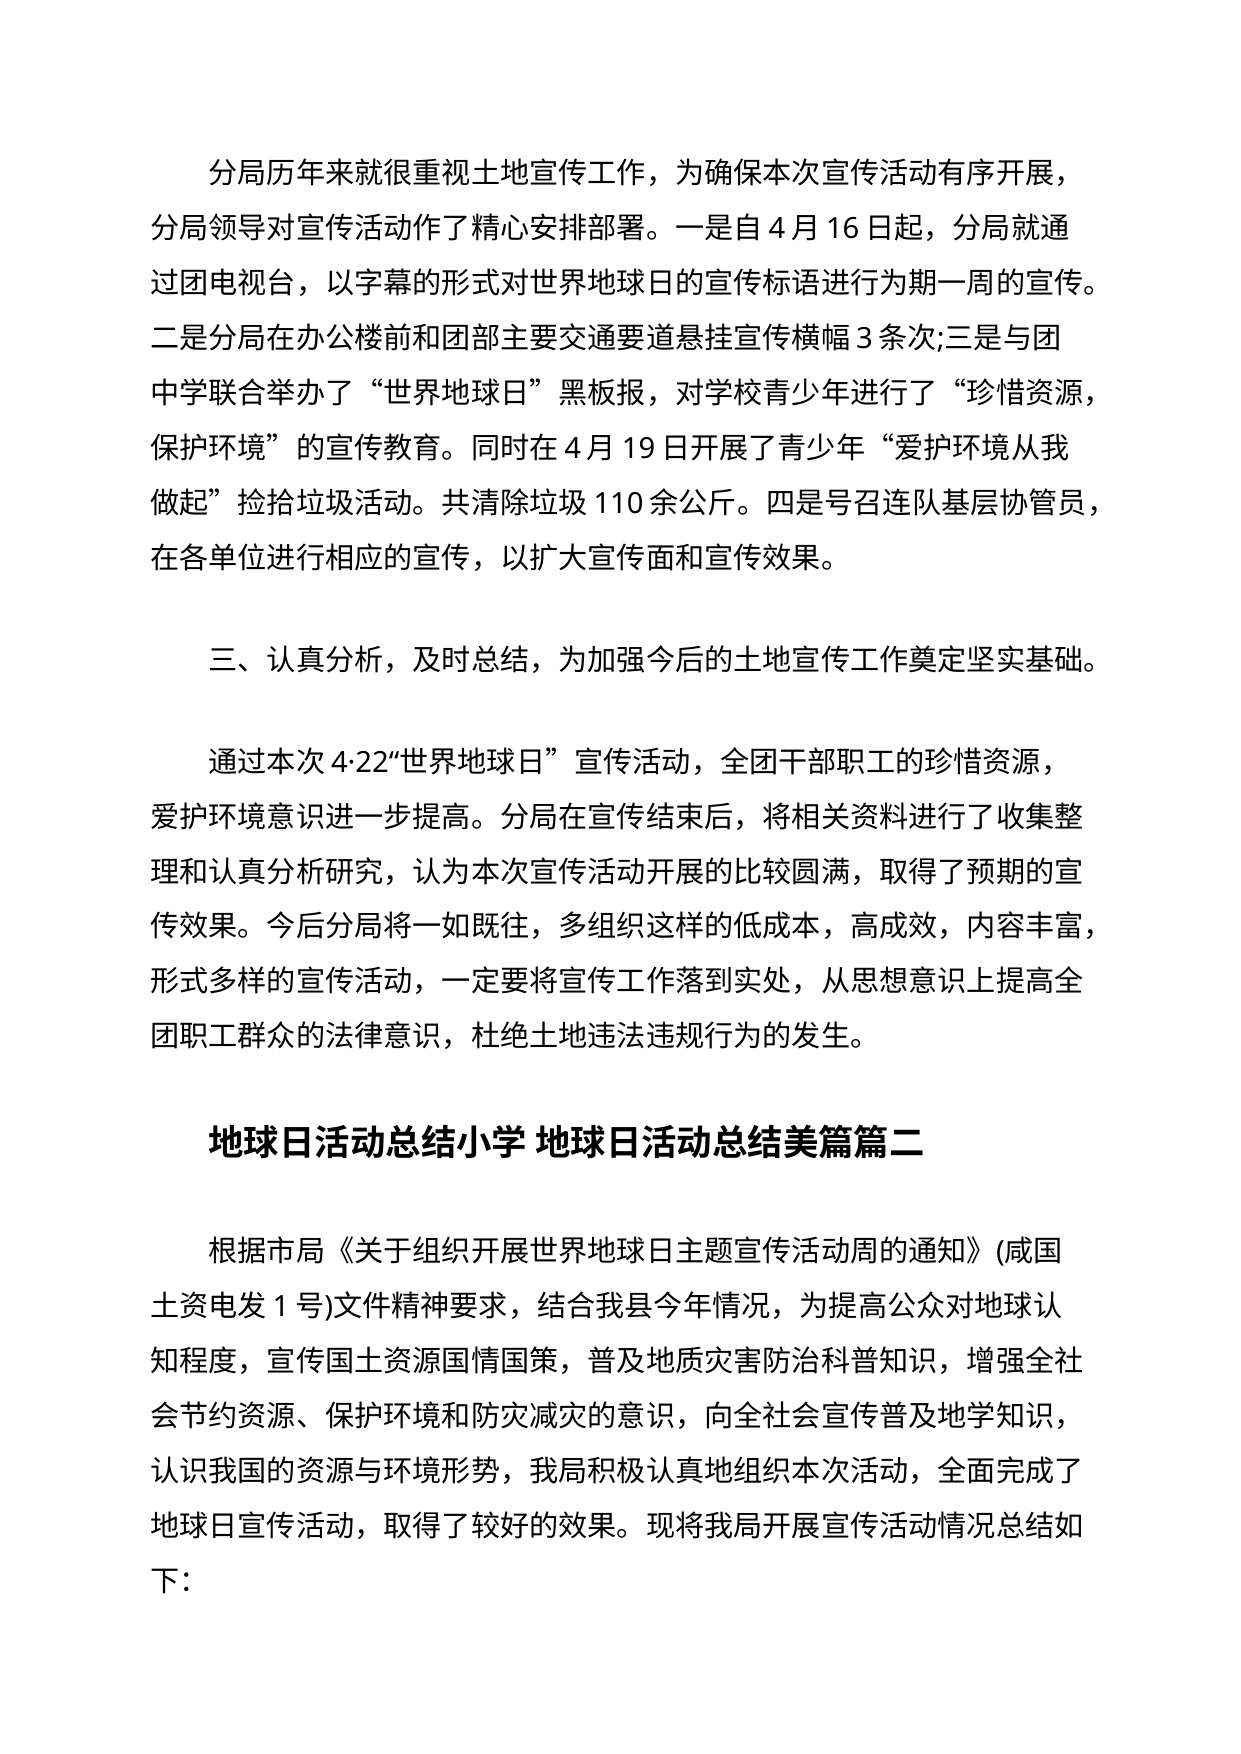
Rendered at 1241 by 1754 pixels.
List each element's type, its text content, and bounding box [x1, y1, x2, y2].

text 三、认真分析，及时总结，为加强今后的土地宣传工作奠定坚实基础。 [150, 636, 1090, 679]
text 地球日活动总结小学 地球日活动总结美篇篇二 [150, 1114, 1090, 1166]
text 分局历年来就很重视土地宣传工作，为确保本次宣传活动有序开展，分局领导对宣传活动作了精心安排部署。一是自4月16日起，分局就通过团电视台，以字幕的形式对世界地球日的宣传标语进行为期一周的宣传。二是分局在办公楼前和团部主要交通要道悬挂宣传横幅3条次;三是与团中学联合举办了“世界地球日”黑板报，对学校青少年进行了“珍惜资源，保护环境”的宣传教育。同时在4月19日开展了青少年“爱护环境从我做起”捡拾垃圾活动。共清除垃圾110余公斤。四是号召连队基层协管员，在各单位进行相应的宣传，以扩大宣传面和宣传效果。 [150, 150, 1090, 577]
text 根据市局《关于组织开展世界地球日主题宣传活动周的通知》(咸国土资电发1号)文件精神要求，结合我县今年情况，为提高公众对地球认知程度，宣传国土资源国情国策，普及地质灾害防治科普知识，增强全社会节约资源、保护环境和防灾减灾的意识，向全社会宣传普及地学知识，认识我国的资源与环境形势，我局积极认真地组织本次活动，全面完成了地球日宣传活动，取得了较好的效果。现将我局开展宣传活动情况总结如下： [150, 1228, 1090, 1600]
text 通过本次4·22“世界地球日”宣传活动，全团干部职工的珍惜资源，爱护环境意识进一步提高。分局在宣传结束后，将相关资料进行了收集整理和认真分析研究，认为本次宣传活动开展的比较圆满，取得了预期的宣传效果。今后分局将一如既往，多组织这样的低成本，高成效，内容丰富，形式多样的宣传活动，一定要将宣传工作落到实处，从思想意识上提高全团职工群众的法律意识，杜绝土地违法违规行为的发生。 [150, 738, 1090, 1055]
